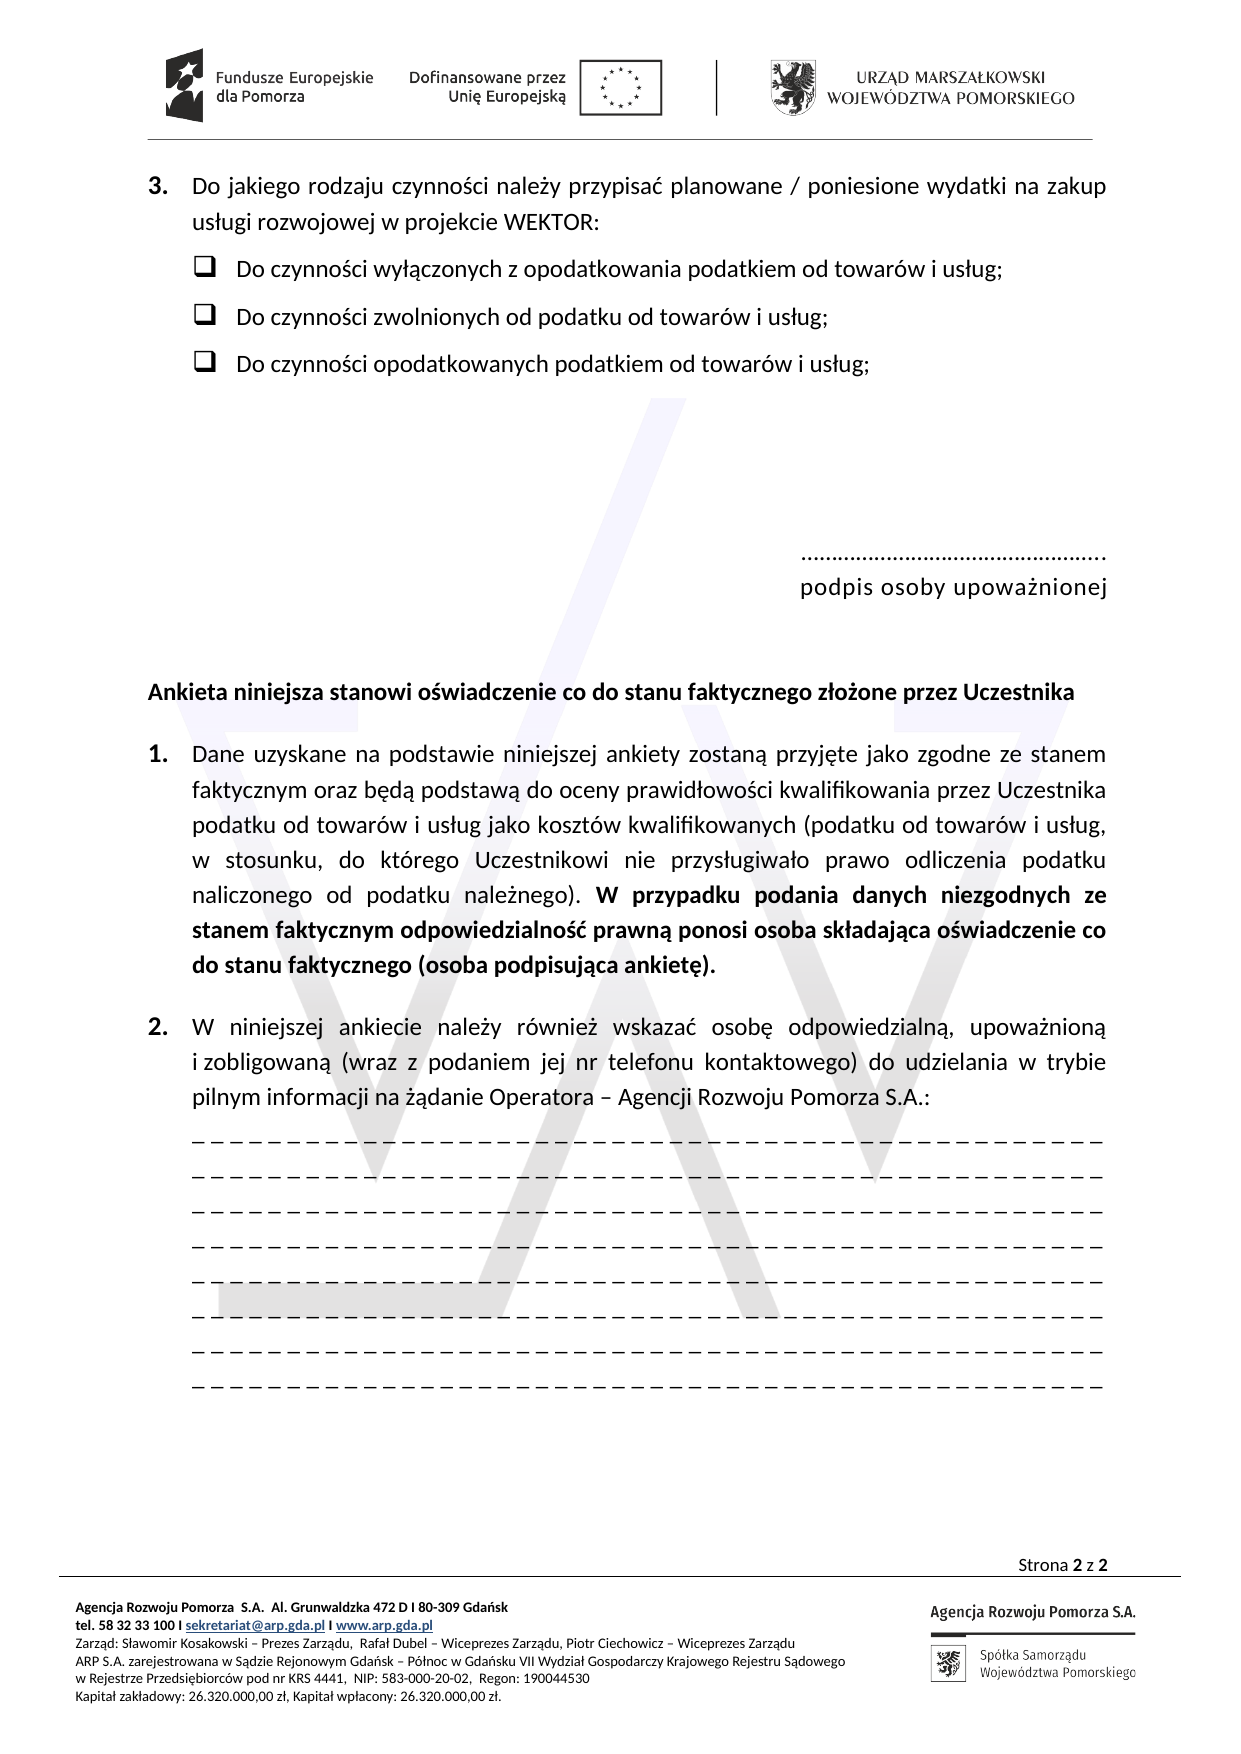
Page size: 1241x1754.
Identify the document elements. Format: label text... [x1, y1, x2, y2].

text ………………………………………….. [148, 536, 1107, 567]
list Do czynności wyłączonych z opodatkowania podatkiem od towarów i usług; [192, 253, 1107, 284]
list W niniejszej ankiecie należy również wskazać osobę odpowiedzialną, upoważnioną i zobligowaną (wraz z podaniem jej nr telefonu kontaktowego) do udzielania w trybie pilnym informacji na żądanie Operatora – Agencji Rozwoju Pomorza S.A.: [148, 1009, 1107, 1112]
text podpis osoby upoważnionej [148, 571, 1107, 602]
list Do czynności zwolnionych od podatku od towarów i usług; [192, 301, 1107, 331]
text _ _ _ _ _ _ _ _ _ _ _ _ _ _ _ _ _ _ _ _ _ _ _ _ _ _ _ _ _ _ _ _ _ _ _ _ _ _ _ _ _ _ _ _ _ _ _ _ _ _ _ _ _ _ _ _ _ _ _ _ _ _ _ _ _ _ _ _ _ _ _ _ _ _ _ _ _ _ _ _ _ _ _ _ _ _ _ _ _ _ _ _ _ _ _ _ _ _ _ _ _ _ _ _ _ _ _ _ _ _ _ _ _ _ _ _ _ _ _ _ _ _ _ _ _ _ _ _ _ _ _ _ _ _ _ _ _ _ _ _ _ _ _ _ _ _ _ _ _ _ _ _ _ _ _ _ _ _ _ _ _ _ _ _ _ _ _ _ _ _ _ _ _ _ _ _ _ _ _ _ _ _ _ _ _ _ _ _ _ _ _ _ _ _ _ _ _ _ _ _ _ _ _ _ _ _ _ _ _ _ _ _ _ _ _ _ _ _ _ _ _ _ _ _ _ _ _ _ _ _ _ _ _ _ _ _ _ _ _ _ _ _ _ _ _ _ _ _ _ _ _ _ _ _ _ _ _ _ _ _ _ _ _ _ _ _ _ _ _ _ _ _ _ _ _ _ _ _ _ _ _ _ _ _ _ _ _ _ _ _ _ _ _ _ _ _ _ _ _ _ _ _ _ _ _ _ _ _ _ _ _ _ _ _ _ _ _ _ _ _ _ _ _ _ _ _ _ _ _ _ _ _ _ _ _ _ _ _ _ _ _ _ _ _ _ _ _ _ _ _ _ _ _ _ _ _ _ _ _ _ _ _ _ _ _ _ _ _ _ _ _ _ _ _ _ _ _ _ _ _ _ _ _ _ [192, 1116, 1107, 1425]
picture [147, 29, 1093, 139]
text Ankieta niniejsza stanowi oświadczenie co do stanu faktycznego złożone przez Uczestnika [148, 676, 1107, 707]
list Do jakiego rodzaju czynności należy przypisać planowane / poniesione wydatki na zakup usługi rozwojowej w projekcie WEKTOR: [148, 168, 1107, 236]
list Dane uzyskane na podstawie niniejszej ankiety zostaną przyjęte jako zgodne ze stanem faktycznym oraz będą podstawą do oceny prawidłowości kwalifikowania przez Uczestnika podatku od towarów i usług jako kosztów kwalifikowanych (podatku od towarów i usług, w stosunku, do którego Uczestnikowi nie przysługiwało prawo odliczenia podatku naliczonego od podatku należnego). W przypadku podania danych niezgodnych ze stanem faktycznym odpowiedzialność prawną ponosi osoba składająca oświadczenie co do stanu faktycznego (osoba podpisująca ankietę). [148, 736, 1107, 979]
list Do czynności opodatkowanych podatkiem od towarów i usług; [192, 348, 1107, 379]
picture [930, 1604, 1136, 1682]
